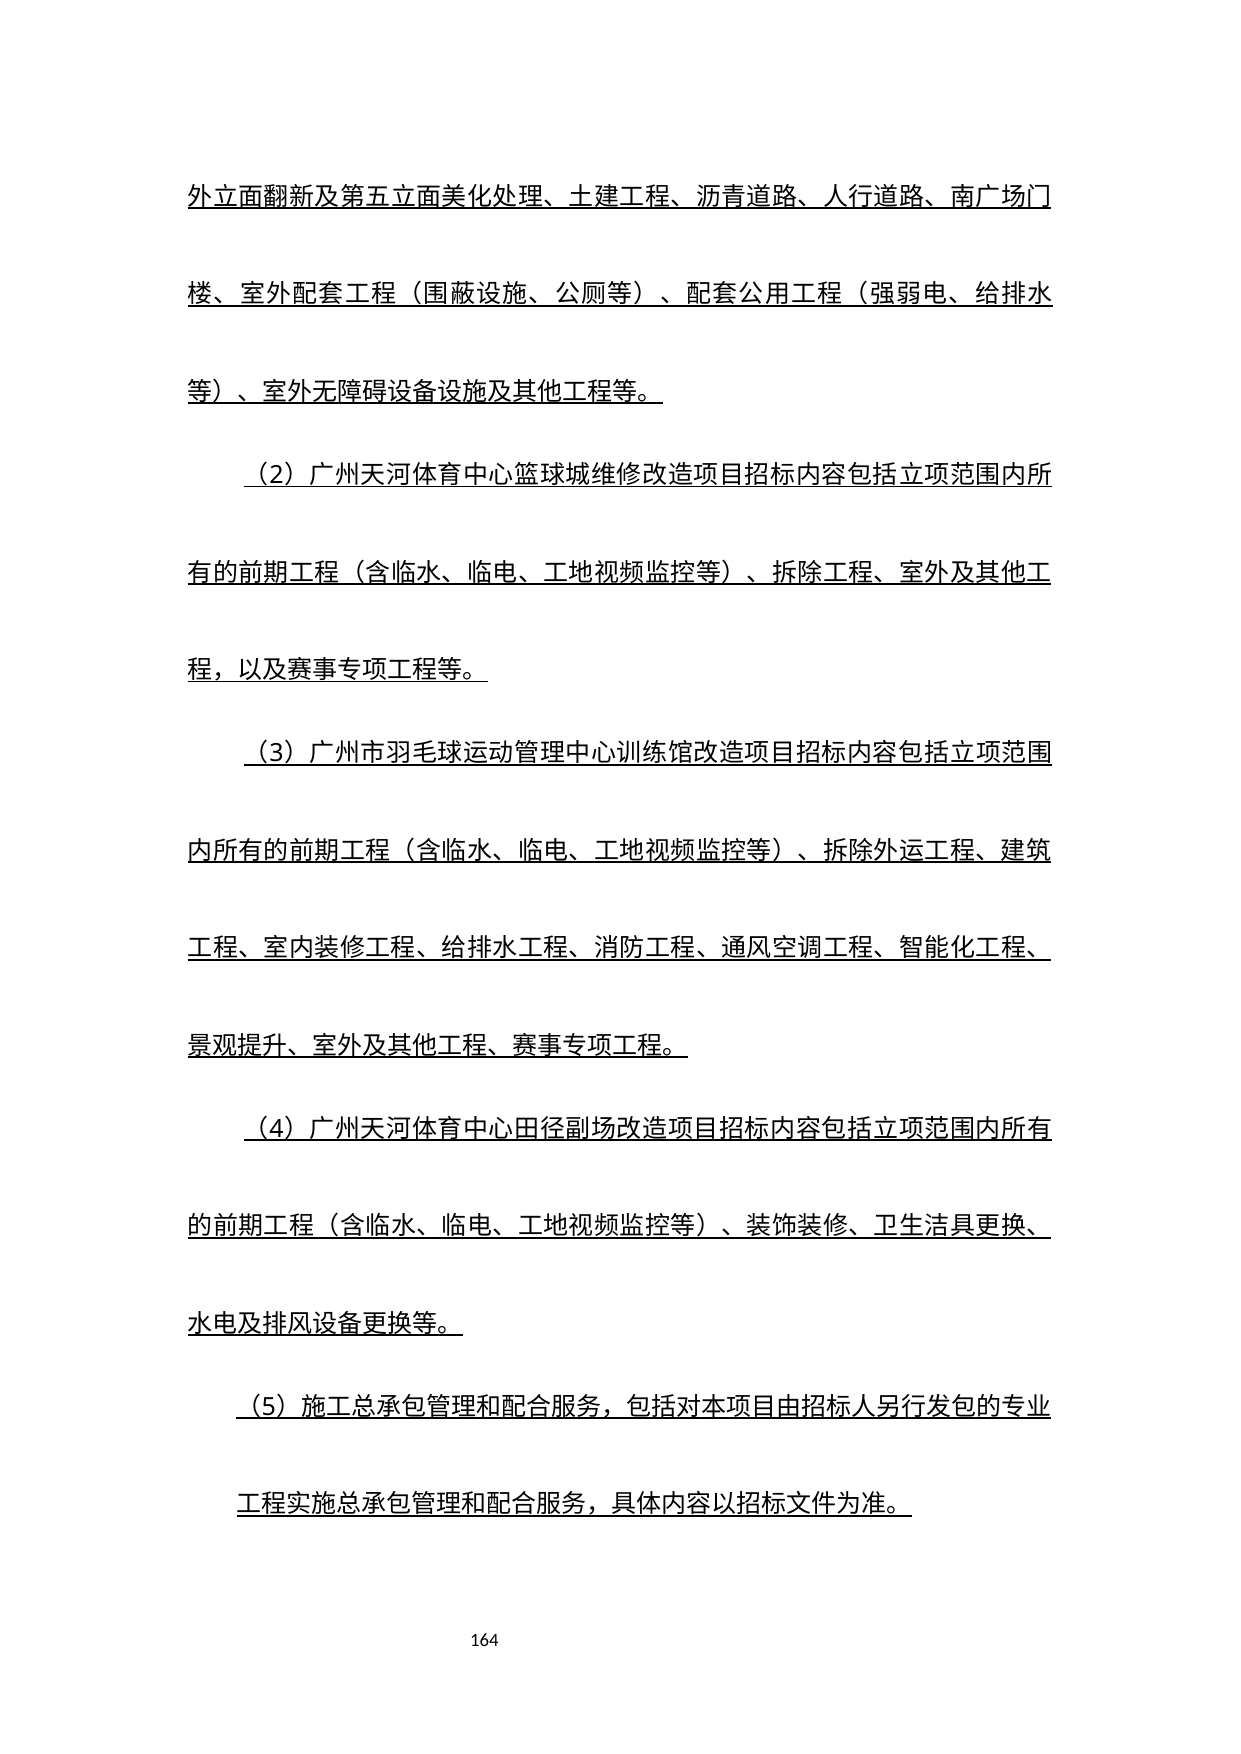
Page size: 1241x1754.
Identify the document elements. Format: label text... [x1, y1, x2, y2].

text （5）施工总承包管理和配合服务，包括对本项目由招标人另行发包的专业工程实施总承包管理和配合服务，具体内容以招标文件为准。 [236, 1372, 1053, 1534]
text （3）广州市羽毛球运动管理中心训练馆改造项目招标内容包括立项范围内所有的前期工程（含临水、临电、工地视频监控等）、拆除外运工程、建筑工程、室内装修工程、给排水工程、消防工程、通风空调工程、智能化工程、景观提升、室外及其他工程、赛事专项工程。 [187, 718, 1053, 1076]
text （2）广州天河体育中心篮球城维修改造项目招标内容包括立项范围内所有的前期工程（含临水、临电、工地视频监控等）、拆除工程、室外及其他工程，以及赛事专项工程等。 [187, 440, 1053, 700]
text （4）广州天河体育中心田径副场改造项目招标内容包括立项范围内所有的前期工程（含临水、临电、工地视频监控等）、装饰装修、卫生洁具更换、水电及排风设备更换等。 [187, 1094, 1053, 1354]
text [187, 162, 1053, 305]
